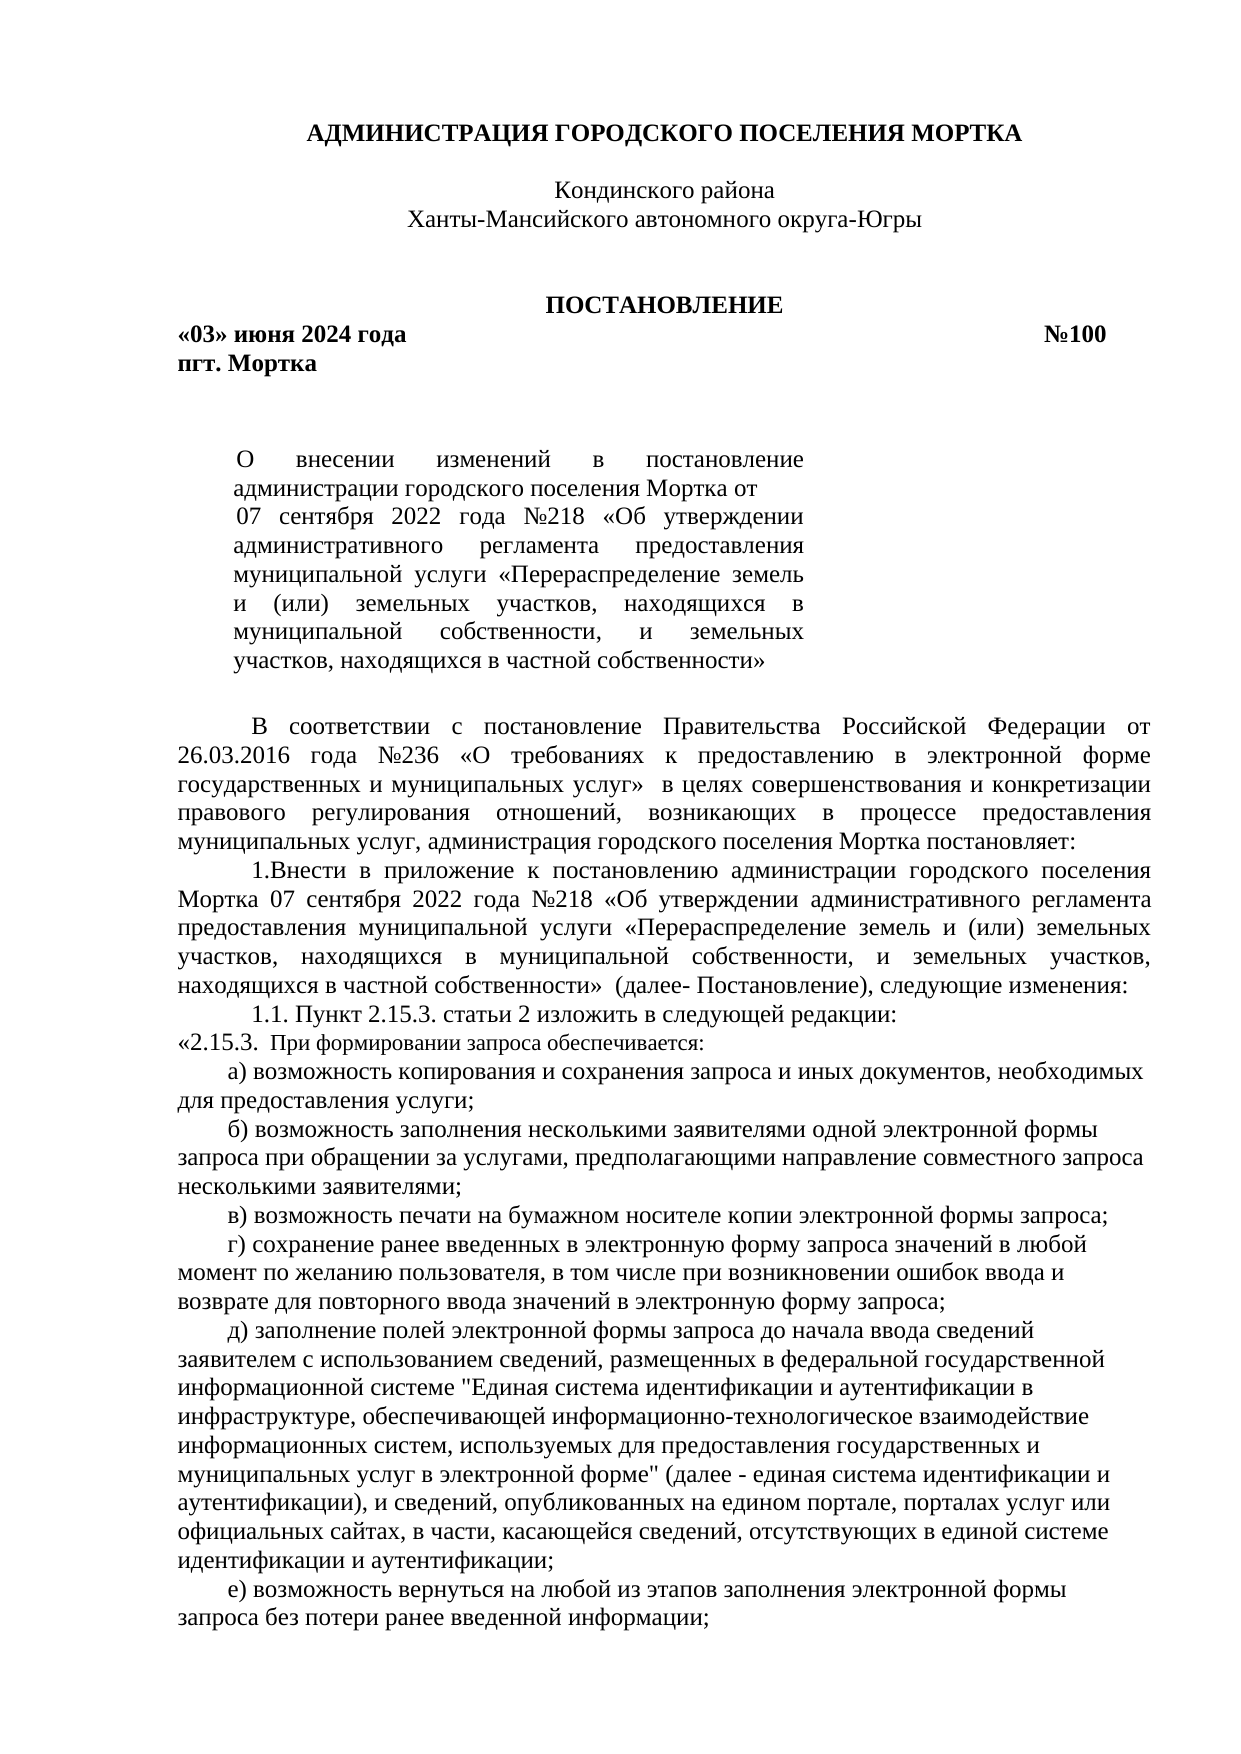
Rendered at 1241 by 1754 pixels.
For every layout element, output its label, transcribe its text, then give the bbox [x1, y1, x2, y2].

text «03» июня 2024 года №100 [177, 319, 1152, 348]
text В соответствии с постановление Правительства Российской Федерации от 26.03.2016 года №236 «О требованиях к предоставлению в электронной форме государственных и муниципальных услуг» в целях совершенствования и конкретизации правового регулирования отношений, возникающих в процессе предоставления муниципальных услуг, администрация городского поселения Мортка постановляет: [177, 711, 1152, 855]
text «2.15.3. При формировании запроса обеспечивается: [177, 1027, 1152, 1056]
text Ханты-Мансийского автономного округа-Югры [177, 204, 1152, 233]
text 1.1. Пункт 2.15.3. статьи 2 изложить в следующей редакции: [177, 999, 1152, 1027]
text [177, 1574, 1152, 1631]
text д) заполнение полей электронной формы запроса до начала ввода сведений заявителем с использованием сведений, размещенных в федеральной государственной информационной системе "Единая система идентификации и аутентификации в инфраструктуре, обеспечивающей информационно-технологическое взаимодействие информационных систем, используемых для предоставления государственных и муниципальных услуг в электронной форме" (далее - единая система идентификации и аутентификации), и сведений, опубликованных на едином портале, порталах услуг или официальных сайтах, в части, касающейся сведений, отсутствующих в единой системе идентификации и аутентификации; [177, 1315, 1152, 1574]
text г) сохранение ранее введенных в электронную форму запроса значений в любой момент по желанию пользователя, в том числе при возникновении ошибок ввода и возврате для повторного ввода значений в электронную форму запроса; [177, 1229, 1152, 1315]
text Кондинского района [177, 176, 1152, 204]
table_header О внесении изменений в постановление администрации городского поселения Мортка от 07 сентября 2022 года №218 «Об утверждении административного регламента предоставления муниципальной услуги «Перераспределение земель и (или) земельных участков, находящихся в муниципальной собственности, и земельных участков, находящихся в частной собственности» [222, 444, 816, 678]
text пгт. Мортка [177, 348, 1152, 377]
text ПОСТАНОВЛЕНИЕ [177, 291, 1152, 319]
text 1.Внести в приложение к постановлению администрации городского поселения Мортка 07 сентября 2022 года №218 «Об утверждении административного регламента предоставления муниципальной услуги «Перераспределение земель и (или) земельных участков, находящихся в муниципальной собственности, и земельных участков, находящихся в частной собственности» (далее- Постановление), следующие изменения: [177, 855, 1152, 999]
text в) возможность печати на бумажном носителе копии электронной формы запроса; [177, 1200, 1152, 1229]
text АДМИНИСТРАЦИЯ ГОРОДСКОГО ПОСЕЛЕНИЯ МОРТКА [177, 118, 1152, 147]
text а) возможность копирования и сохранения запроса и иных документов, необходимых для предоставления услуги; [177, 1056, 1152, 1114]
text б) возможность заполнения несколькими заявителями одной электронной формы запроса при обращении за услугами, предполагающими направление совместного запроса несколькими заявителями; [177, 1114, 1152, 1200]
